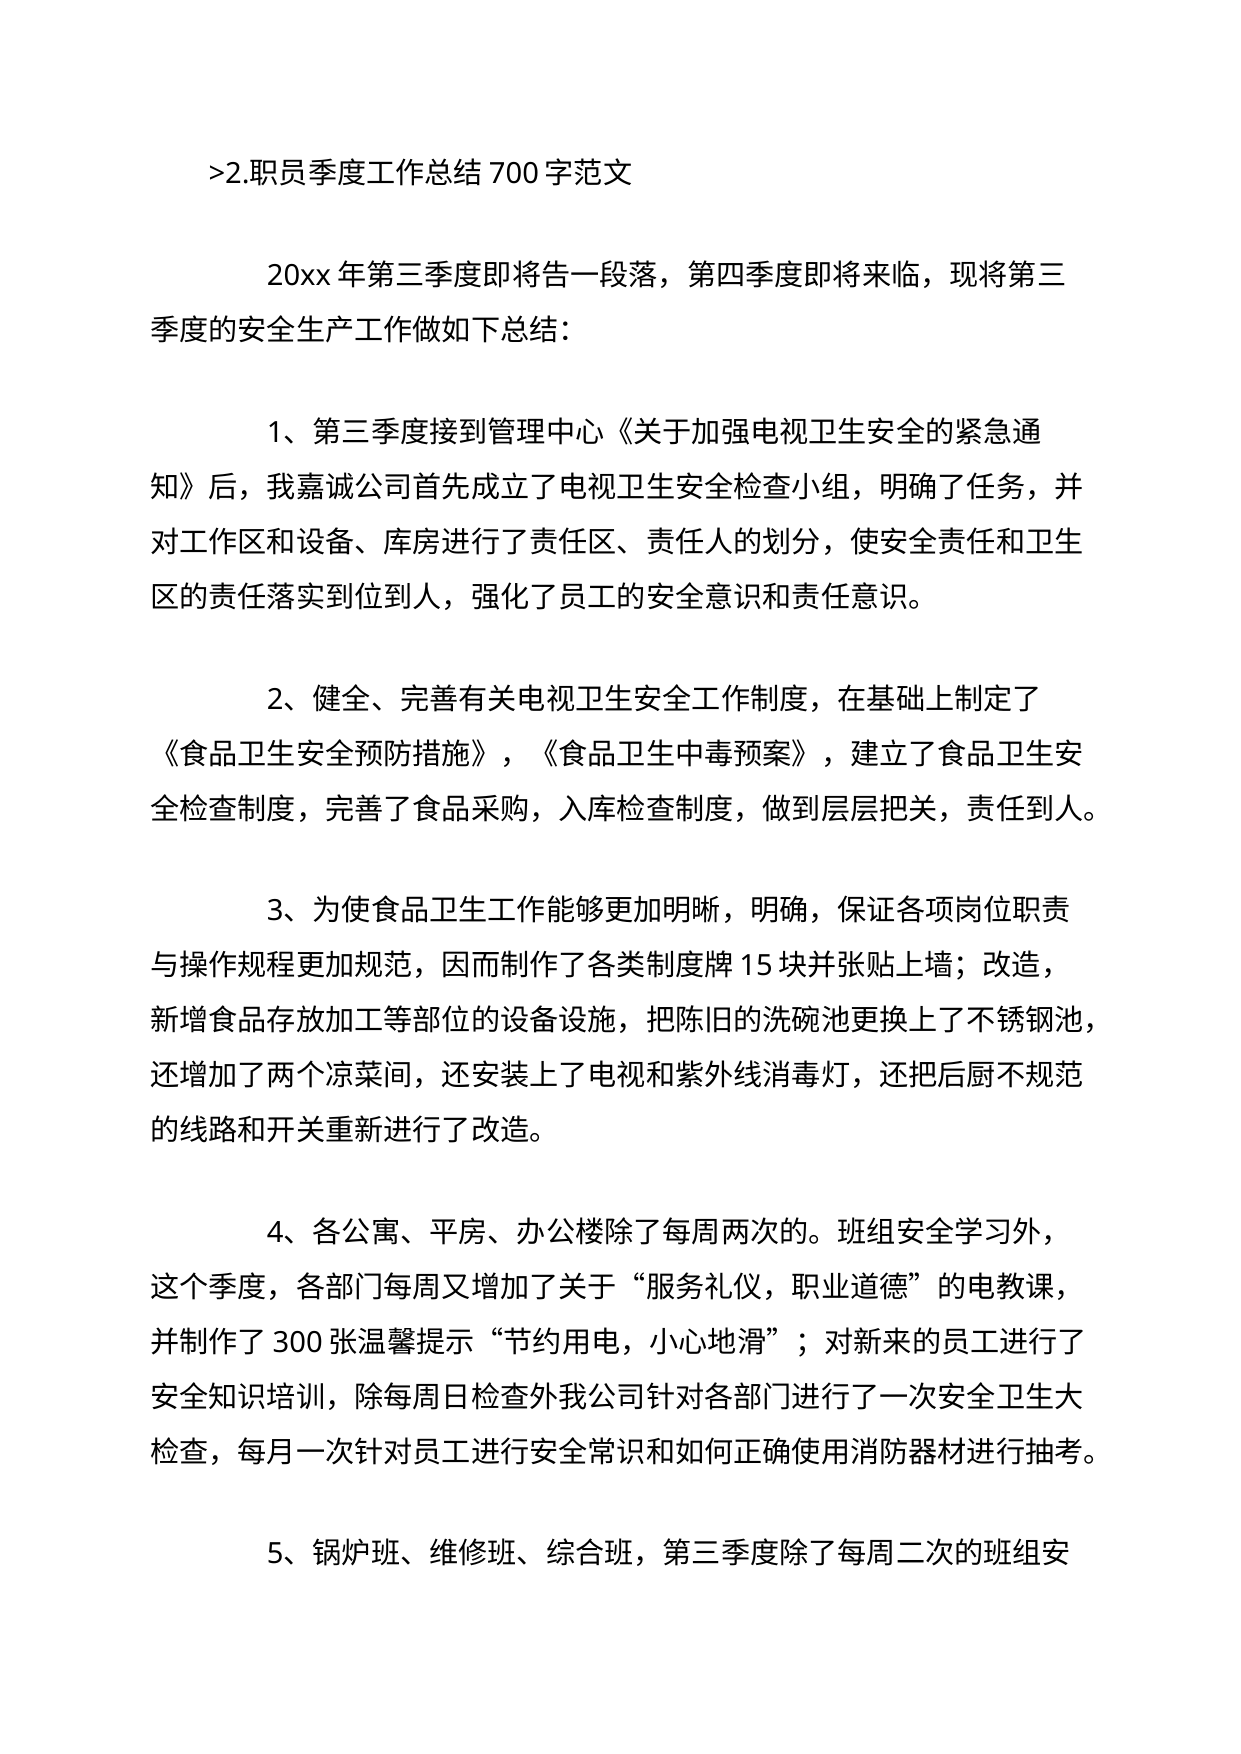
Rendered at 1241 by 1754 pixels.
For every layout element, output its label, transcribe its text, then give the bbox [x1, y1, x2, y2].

text >2.职员季度工作总结700字范文 [150, 150, 1090, 192]
text 4、各公寓、平房、办公楼除了每周两次的。班组安全学习外，这个季度，各部门每周又增加了关于“服务礼仪，职业道德”的电教课，并制作了300张温馨提示“节约用电，小心地滑”；对新来的员工进行了安全知识培训，除每周日检查外我公司针对各部门进行了一次安全卫生大检查，每月一次针对员工进行安全常识和如何正确使用消防器材进行抽考。 [150, 1208, 1090, 1471]
text 20xx年第三季度即将告一段落，第四季度即将来临，现将第三季度的安全生产工作做如下总结： [150, 252, 1090, 349]
text 3、为使食品卫生工作能够更加明晰，明确，保证各项岗位职责与操作规程更加规范，因而制作了各类制度牌15块并张贴上墙；改造，新增食品存放加工等部位的设备设施，把陈旧的洗碗池更换上了不锈钢池，还增加了两个凉菜间，还安装上了电视和紫外线消毒灯，还把后厨不规范的线路和开关重新进行了改造。 [150, 887, 1090, 1149]
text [150, 1530, 1090, 1572]
text 2、健全、完善有关电视卫生安全工作制度，在基础上制定了《食品卫生安全预防措施》，《食品卫生中毒预案》，建立了食品卫生安全检查制度，完善了食品采购，入库检查制度，做到层层把关，责任到人。 [150, 675, 1090, 827]
text 1、第三季度接到管理中心《关于加强电视卫生安全的紧急通知》后，我嘉诚公司首先成立了电视卫生安全检查小组，明确了任务，并对工作区和设备、库房进行了责任区、责任人的划分，使安全责任和卫生区的责任落实到位到人，强化了员工的安全意识和责任意识。 [150, 409, 1090, 616]
